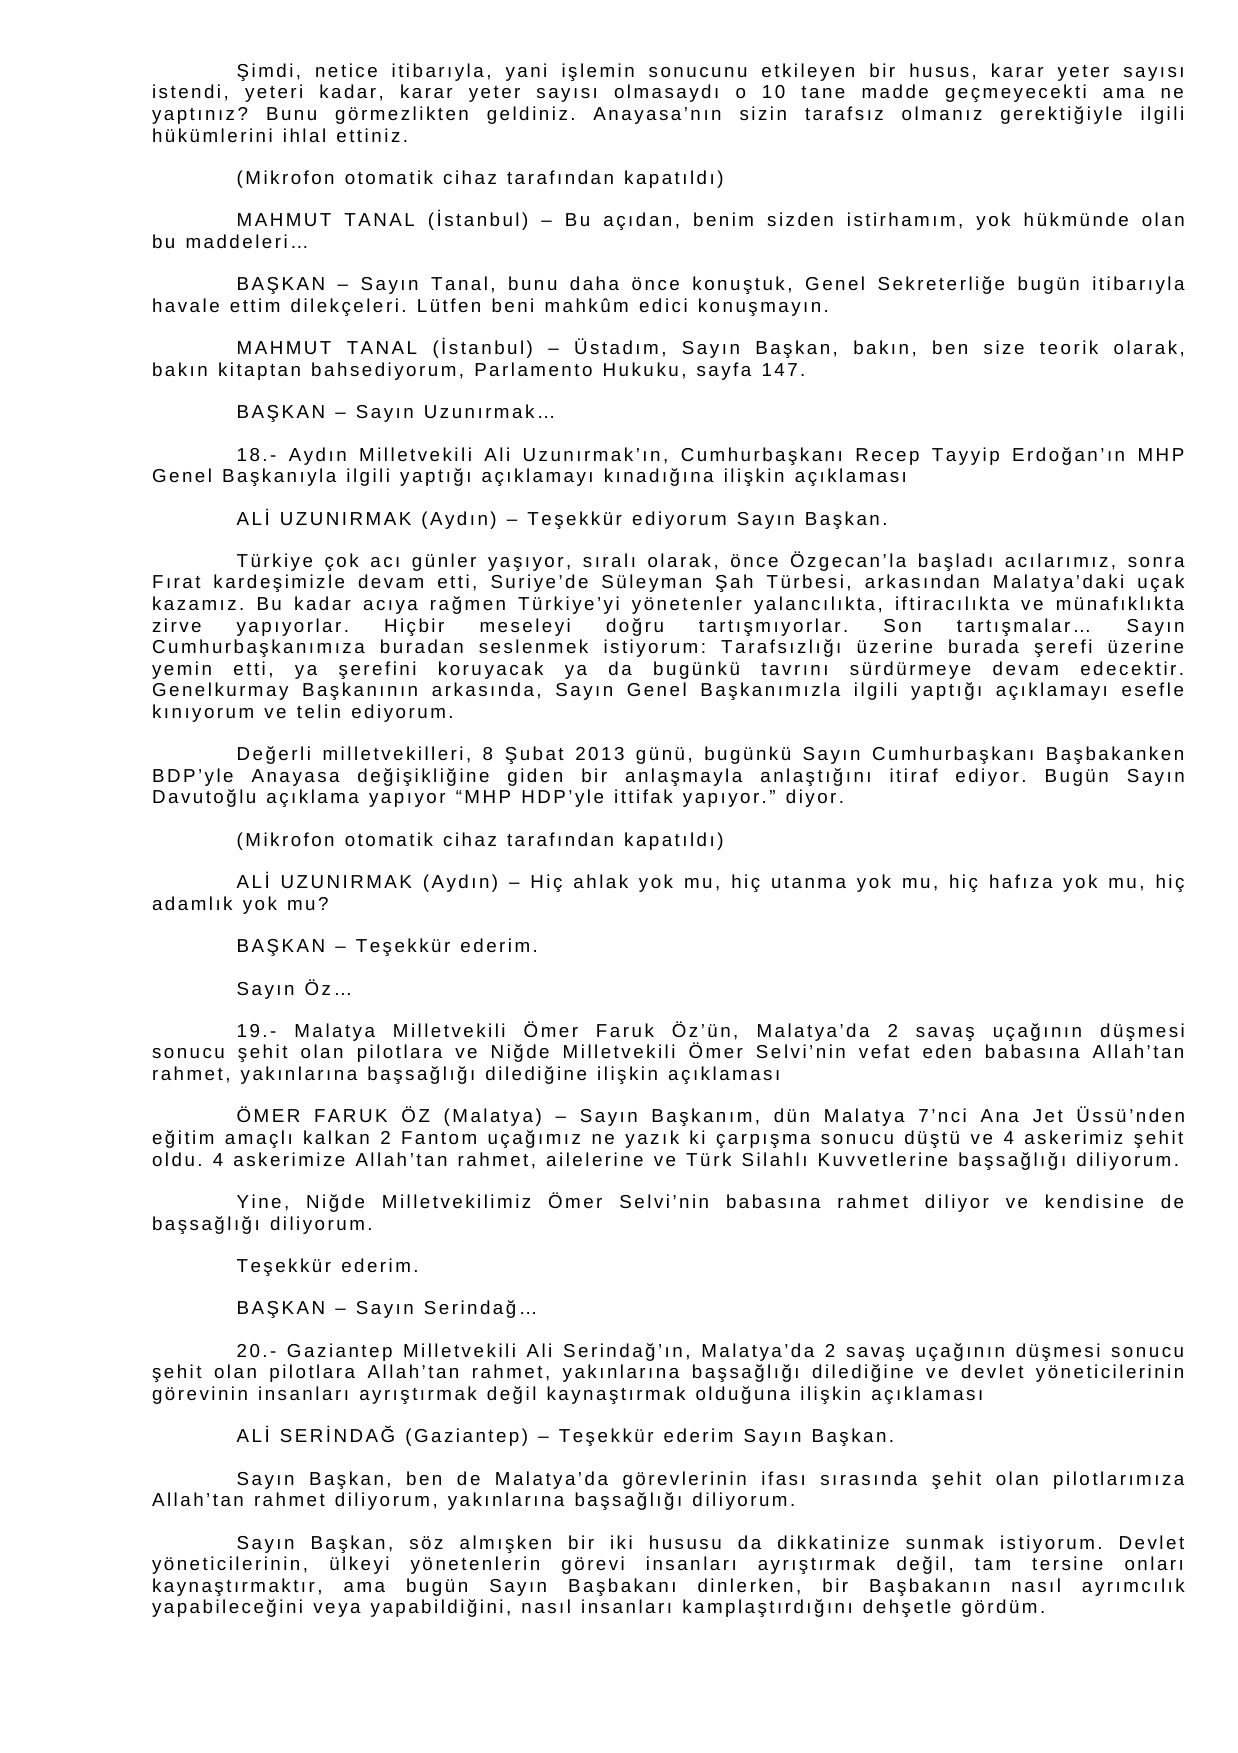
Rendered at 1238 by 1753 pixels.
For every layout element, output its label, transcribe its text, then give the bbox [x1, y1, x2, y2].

text (Mikrofon otomatik cihaz tarafından kapatıldı) [152, 829, 1186, 850]
text Sayın Başkan, ben de Malatya’da görevlerinin ifası sırasında şehit olan pilotlarımıza Allah’tan rahmet diliyorum, yakınlarına başsağlığı diliyorum. [152, 1467, 1186, 1511]
text Şimdi, netice itibarıyla, yani işlemin sonucunu etkileyen bir husus, karar yeter sayısı istendi, yeteri kadar, karar yeter sayısı olmasaydı o 10 tane madde geçmeyecekti ama ne yaptınız? Bunu görmezlikten geldiniz. Anayasa’nın sizin tarafsız olmanız gerektiğiyle ilgili hükümlerini ihlal ettiniz. [152, 60, 1186, 146]
text BAŞKAN – Sayın Tanal, bunu daha önce konuştuk, Genel Sekreterliğe bugün itibarıyla havale ettim dilekçeleri. Lütfen beni mahkûm edici konuşmayın. [152, 273, 1186, 316]
text ÖMER FARUK ÖZ (Malatya) – Sayın Başkanım, dün Malatya 7’nci Ana Jet Üssü’nden eğitim amaçlı kalkan 2 Fantom uçağımız ne yazık ki çarpışma sonucu düştü ve 4 askerimiz şehit oldu. 4 askerimize Allah’tan rahmet, ailelerine ve Türk Silahlı Kuvvetlerine başsağlığı diliyorum. [152, 1105, 1186, 1170]
text Teşekkür ederim. [152, 1255, 1186, 1276]
text MAHMUT TANAL (İstanbul) – Üstadım, Sayın Başkan, bakın, ben size teorik olarak, bakın kitaptan bahsediyorum, Parlamento Hukuku, sayfa 147. [152, 337, 1186, 380]
text Sayın Öz… [152, 977, 1186, 999]
text MAHMUT TANAL (İstanbul) – Bu açıdan, benim sizden istirhamım, yok hükmünde olan bu maddeleri… [152, 209, 1186, 252]
text BAŞKAN – Sayın Serindağ… [152, 1297, 1186, 1319]
text Değerli milletvekilleri, 8 Şubat 2013 günü, bugünkü Sayın Cumhurbaşkanı Başbakanken BDP’yle Anayasa değişikliğine giden bir anlaşmayla anlaştığını itiraf ediyor. Bugün Sayın Davutoğlu açıklama yapıyor “MHP HDP’yle ittifak yapıyor.” diyor. [152, 743, 1186, 808]
text 19.- Malatya Milletvekili Ömer Faruk Öz’ün, Malatya’da 2 savaş uçağının düşmesi sonucu şehit olan pilotlara ve Niğde Milletvekili Ömer Selvi’nin vefat eden babasına Allah’tan rahmet, yakınlarına başsağlığı dilediğine ilişkin açıklaması [152, 1020, 1186, 1084]
text ALİ UZUNIRMAK (Aydın) – Hiç ahlak yok mu, hiç utanma yok mu, hiç hafıza yok mu, hiç adamlık yok mu? [152, 871, 1186, 914]
text BAŞKAN – Teşekkür ederim. [152, 935, 1186, 957]
text 18.- Aydın Milletvekili Ali Uzunırmak’ın, Cumhurbaşkanı Recep Tayyip Erdoğan’ın MHP Genel Başkanıyla ilgili yaptığı açıklamayı kınadığına ilişkin açıklaması [152, 443, 1186, 487]
text Yine, Niğde Milletvekilimiz Ömer Selvi’nin babasına rahmet diliyor ve kendisine de başsağlığı diliyorum. [152, 1191, 1186, 1234]
text ALİ SERİNDAĞ (Gaziantep) – Teşekkür ederim Sayın Başkan. [152, 1425, 1186, 1447]
text ALİ UZUNIRMAK (Aydın) – Teşekkür ediyorum Sayın Başkan. [152, 507, 1186, 529]
text Türkiye çok acı günler yaşıyor, sıralı olarak, önce Özgecan’la başladı acılarımız, sonra Fırat kardeşimizle devam etti, Suriye’de Süleyman Şah Türbesi, arkasından Malatya’daki uçak kazamız. Bu kadar acıya rağmen Türkiye’yi yönetenler yalancılıkta, iftiracılıkta ve münafıklıkta zirve yapıyorlar. Hiçbir meseleyi doğru tartışmıyorlar. Son tartışmalar… Sayın Cumhurbaşkanımıza buradan seslenmek istiyorum: Tarafsızlığı üzerine burada şerefi üzerine yemin etti, ya şerefini koruyacak ya da bugünkü tavrını sürdürmeye devam edecektir. Genelkurmay Başkanının arkasında, Sayın Genel Başkanımızla ilgili yaptığı açıklamayı esefle kınıyorum ve telin ediyorum. [152, 550, 1186, 722]
text 20.- Gaziantep Milletvekili Ali Serindağ’ın, Malatya’da 2 savaş uçağının düşmesi sonucu şehit olan pilotlara Allah’tan rahmet, yakınlarına başsağlığı dilediğine ve devlet yöneticilerinin görevinin insanları ayrıştırmak değil kaynaştırmak olduğuna ilişkin açıklaması [152, 1339, 1186, 1404]
text Sayın Başkan, söz almışken bir iki hususu da dikkatinize sunmak istiyorum. Devlet yöneticilerinin, ülkeyi yönetenlerin görevi insanları ayrıştırmak değil, tam tersine onları kaynaştırmaktır, ama bugün Sayın Başbakanı dinlerken, bir Başbakanın nasıl ayrımcılık yapabileceğini veya yapabildiğini, nasıl insanları kamplaştırdığını dehşetle gördüm. [152, 1531, 1186, 1618]
text BAŞKAN – Sayın Uzunırmak… [152, 401, 1186, 423]
text (Mikrofon otomatik cihaz tarafından kapatıldı) [152, 167, 1186, 188]
